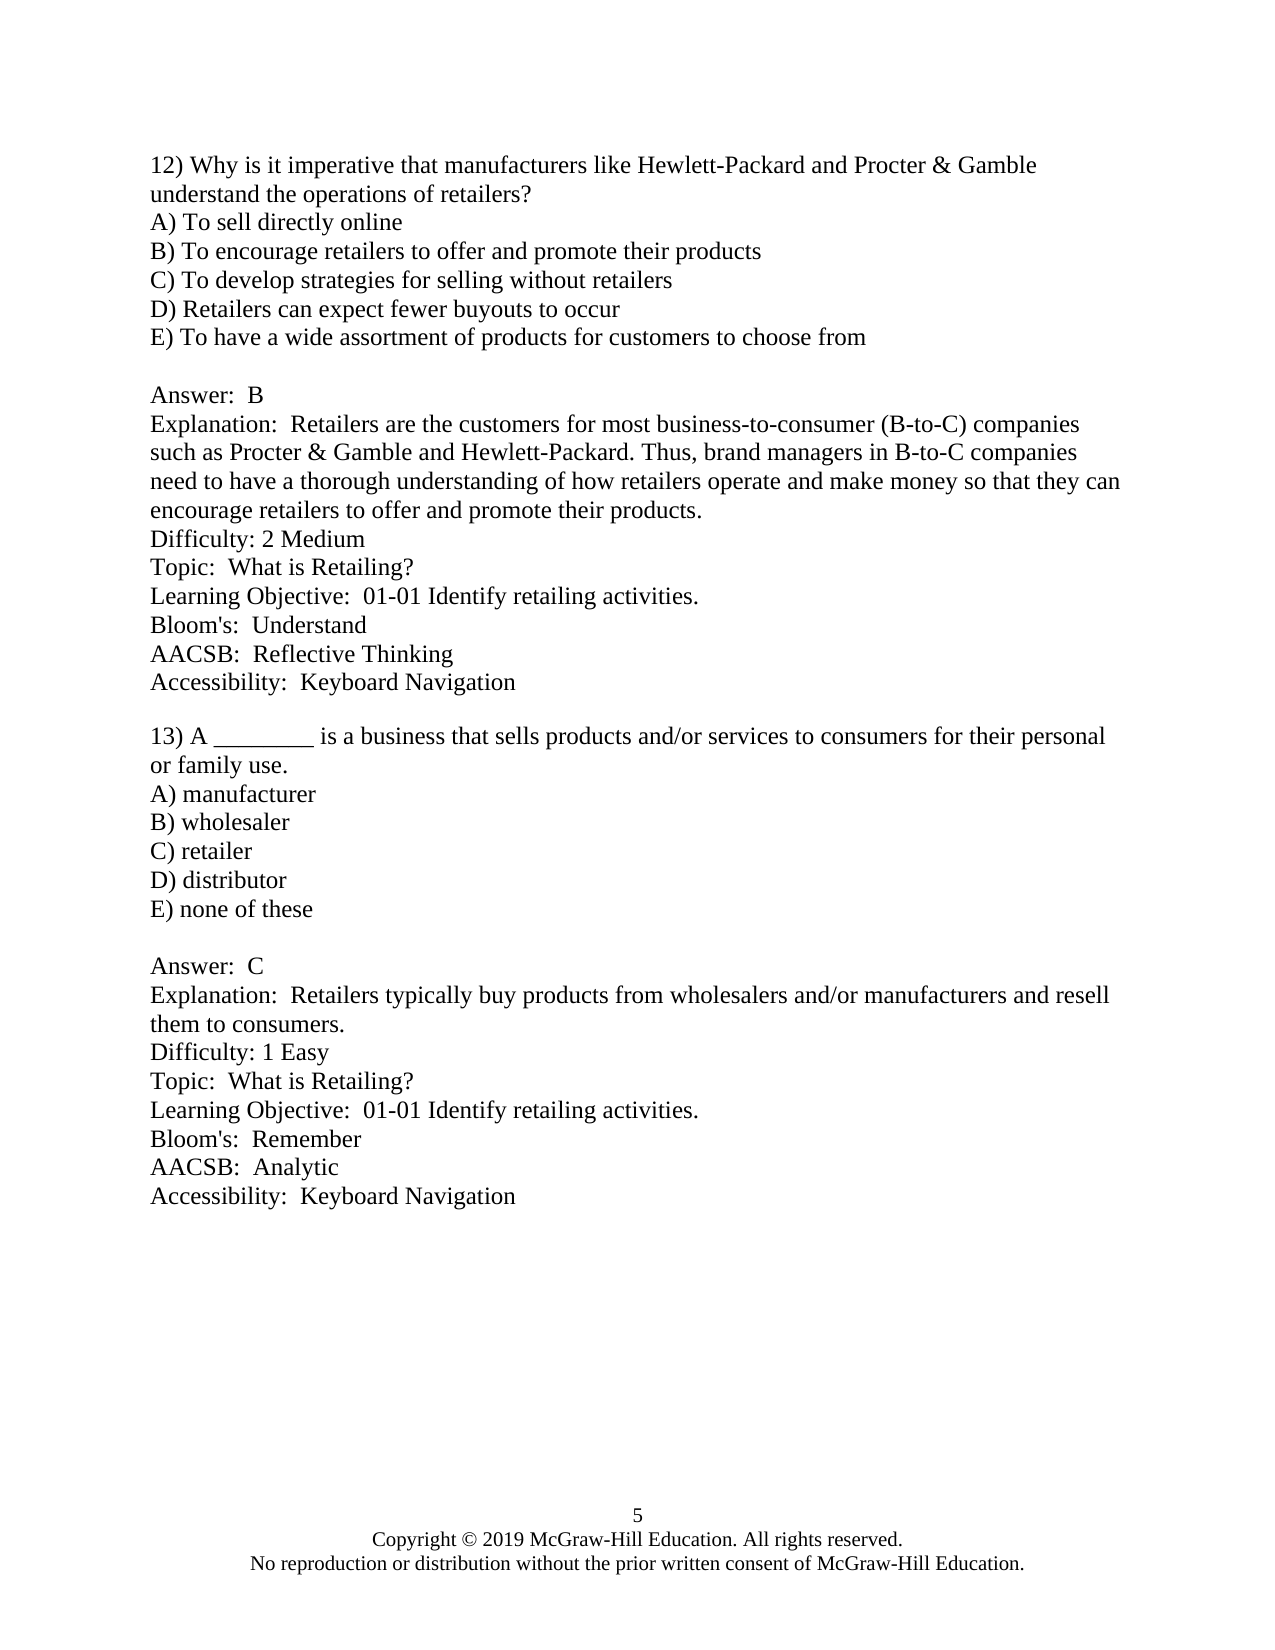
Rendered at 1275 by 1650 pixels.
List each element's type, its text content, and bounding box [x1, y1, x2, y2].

text B) To encourage retailers to offer and promote their products [150, 236, 1125, 265]
text 12) Why is it imperative that manufacturers like Hewlett-Packard and Procter & Gamble understand the operations of retailers? [150, 150, 1125, 207]
text Answer: C [150, 951, 1125, 980]
text A) To sell directly online [150, 207, 1125, 236]
text AACSB: Reflective Thinking [150, 639, 1125, 667]
text Topic: What is Retailing? [150, 1066, 1125, 1095]
text Difficulty: 2 Medium [150, 524, 1125, 552]
text Explanation: Retailers are the customers for most business-to-consumer (B-to-C) companies such as Procter & Gamble and Hewlett-Packard. Thus, brand managers in B-to-C companies need to have a thorough understanding of how retailers operate and make money so that they can encourage retailers to offer and promote their products. [150, 409, 1125, 524]
text AACSB: Analytic [150, 1152, 1125, 1181]
text D) distributor [150, 865, 1125, 894]
text Topic: What is Retailing? [150, 552, 1125, 581]
text Answer: B [150, 380, 1125, 409]
text Explanation: Retailers typically buy products from wholesalers and/or manufacturers and resell them to consumers. [150, 980, 1125, 1037]
text Difficulty: 1 Easy [150, 1037, 1125, 1066]
text C) To develop strategies for selling without retailers [150, 265, 1125, 294]
text A) manufacturer [150, 779, 1125, 807]
text 13) A ________ is a business that sells products and/or services to consumers for their personal or family use. [150, 721, 1125, 779]
text Accessibility: Keyboard Navigation [150, 667, 1125, 696]
text Learning Objective: 01-01 Identify retailing activities. [150, 581, 1125, 610]
text E) none of these [150, 894, 1125, 922]
text C) retailer [150, 836, 1125, 865]
text E) To have a wide assortment of products for customers to choose from [150, 322, 1125, 351]
text D) Retailers can expect fewer buyouts to occur [150, 294, 1125, 322]
text Accessibility: Keyboard Navigation [150, 1181, 1125, 1210]
text Bloom's: Understand [150, 610, 1125, 639]
text B) wholesaler [150, 807, 1125, 836]
text Bloom's: Remember [150, 1124, 1125, 1152]
text Learning Objective: 01-01 Identify retailing activities. [150, 1095, 1125, 1124]
